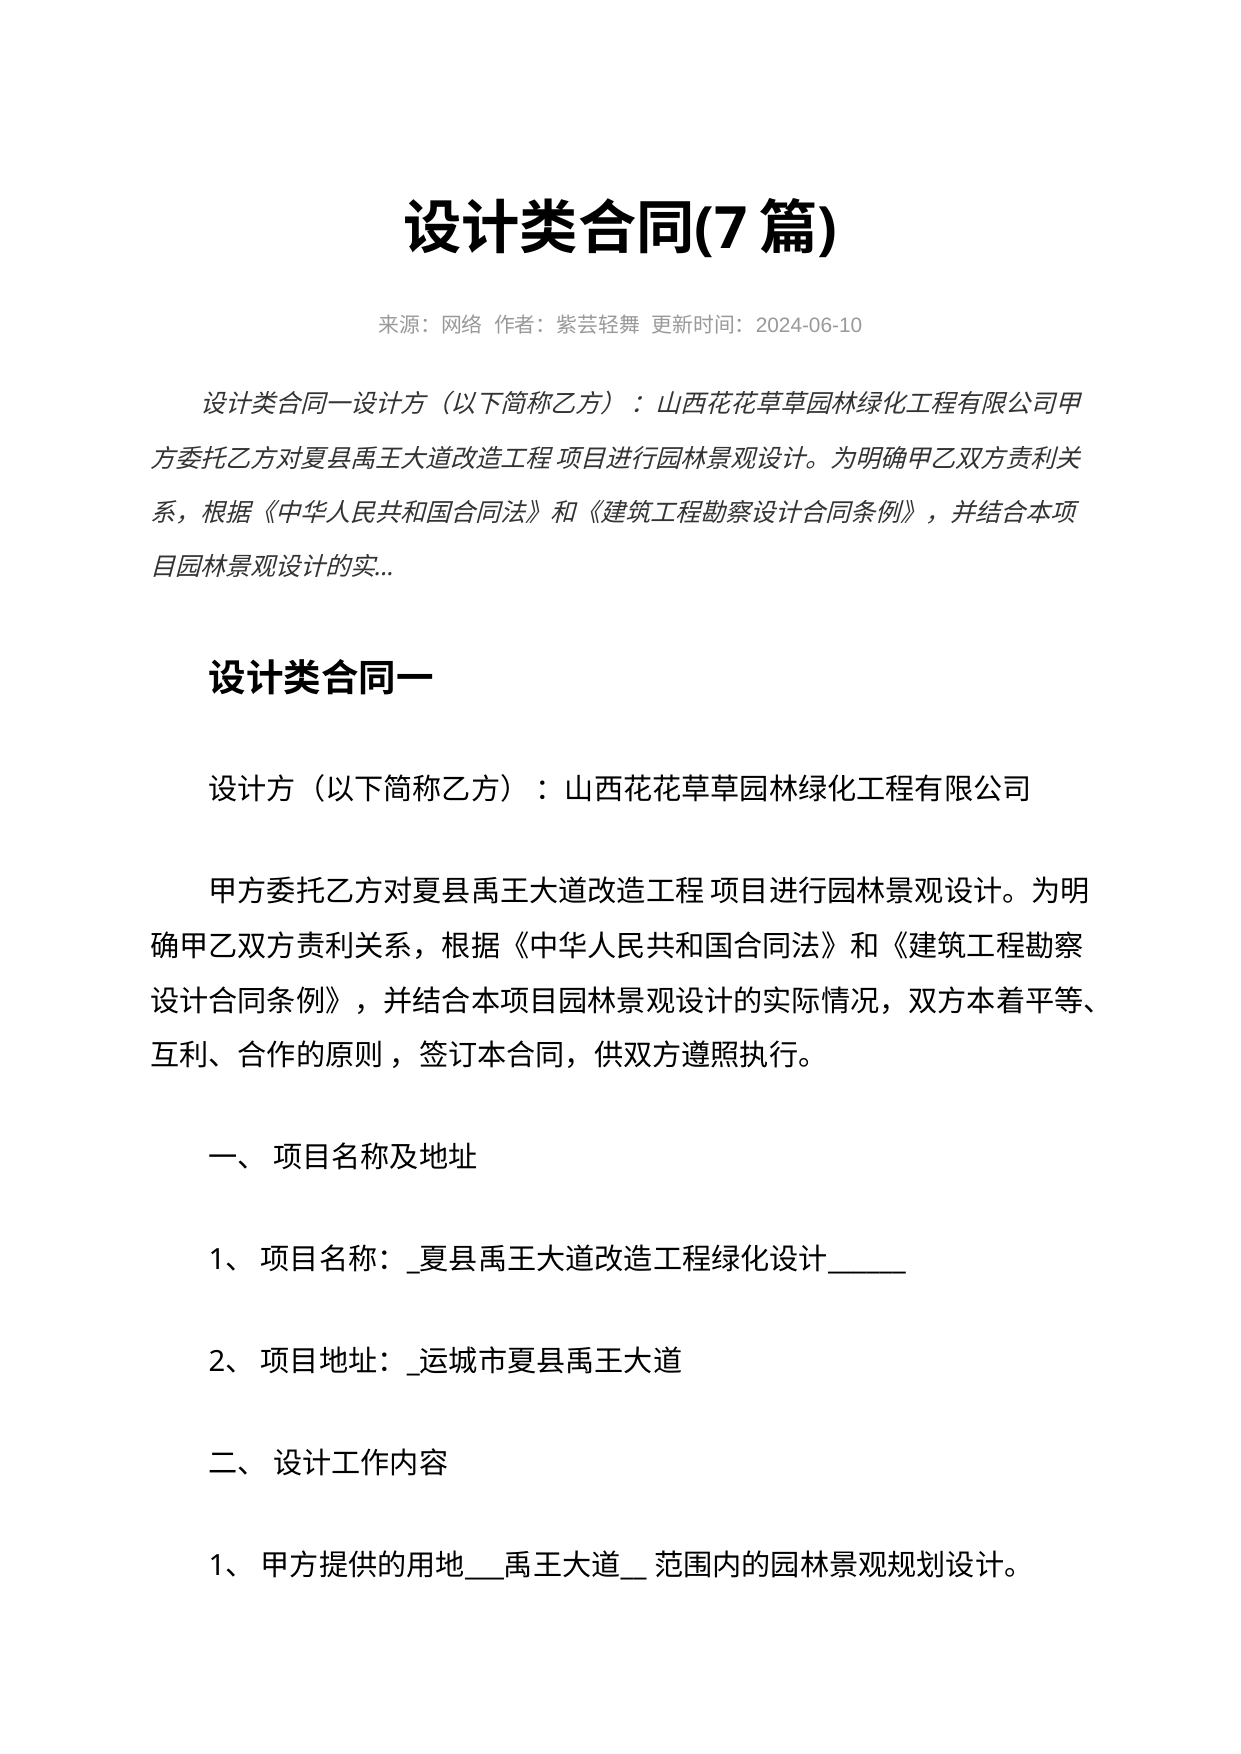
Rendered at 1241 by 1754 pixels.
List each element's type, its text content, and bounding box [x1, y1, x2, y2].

text 设计方（以下简称乙方） ：山西花花草草园林绿化工程有限公司 [150, 766, 1090, 808]
text 1、 项目名称：_夏县禹王大道改造工程绿化设计______ [150, 1236, 1090, 1278]
text 设计类合同一设计方（以下简称乙方） ：山西花花草草园林绿化工程有限公司甲方委托乙方对夏县禹王大道改造工程 项目进行园林景观设计。为明确甲乙双方责利关系，根据《中华人民共和国合同法》和《建筑工程勘察设计合同条例》，并结合本项目园林景观设计的实... [150, 384, 1090, 583]
text 2、 项目地址：_运城市夏县禹王大道 [150, 1337, 1090, 1380]
subtitle 设计类合同(7篇) [150, 181, 1090, 266]
text 甲方委托乙方对夏县禹王大道改造工程 项目进行园林景观设计。为明确甲乙双方责利关系，根据《中华人民共和国合同法》和《建筑工程勘察设计合同条例》，并结合本项目园林景观设计的实际情况，双方本着平等、互利、合作的原则 ，签订本合同，供双方遵照执行。 [150, 867, 1090, 1074]
text 1、 甲方提供的用地___禹王大道__ 范围内的园林景观规划设计。 [150, 1541, 1090, 1584]
text 设计类合同一 [150, 648, 1090, 702]
text 二、 设计工作内容 [150, 1439, 1090, 1482]
text 来源：网络 作者：紫芸轻舞 更新时间：2024-06-10 [150, 313, 1090, 337]
text 一、 项目名称及地址 [150, 1134, 1090, 1176]
